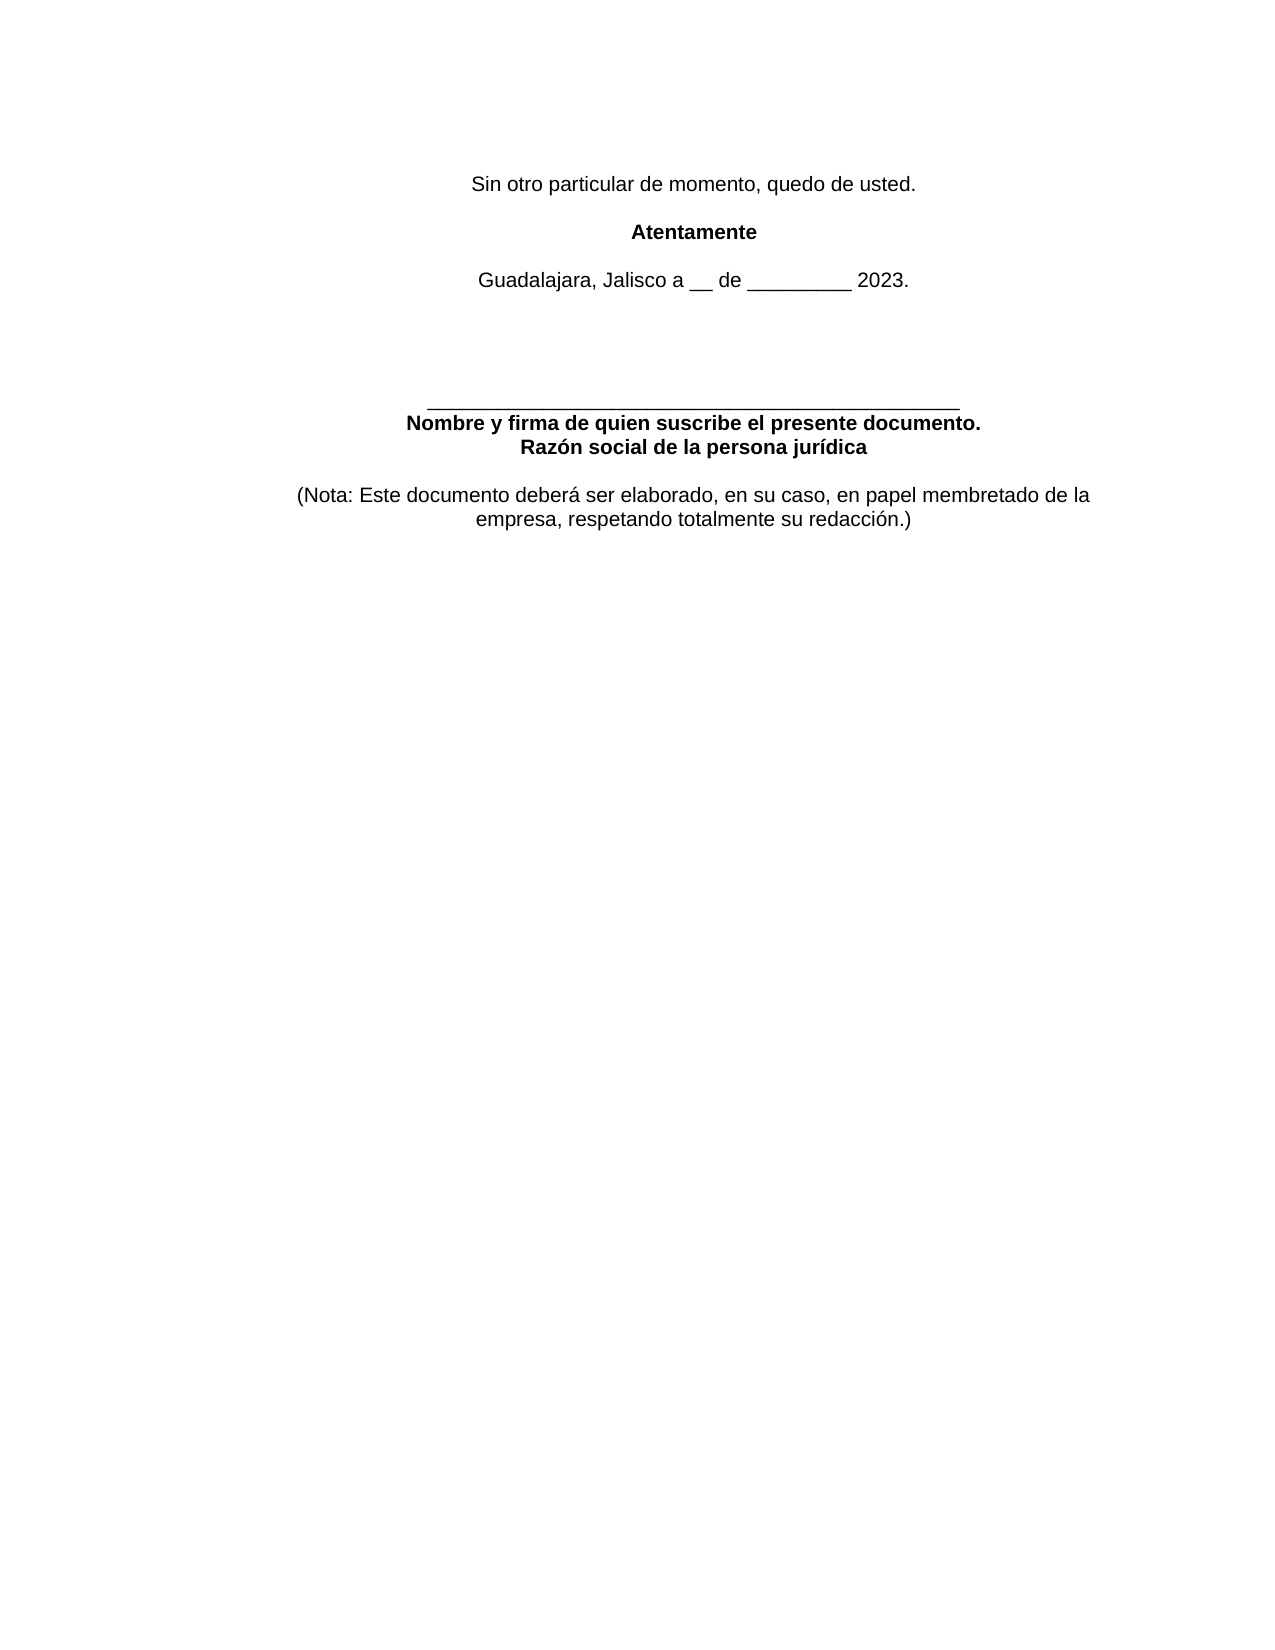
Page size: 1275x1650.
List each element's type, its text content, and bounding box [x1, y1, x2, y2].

text ______________________________________________ [260, 387, 1127, 411]
text Guadalajara, Jalisco a __ de _________ 2023. [260, 267, 1127, 291]
text Atentamente [260, 219, 1127, 243]
text (Nota: Este documento deberá ser elaborado, en su caso, en papel membretado de la empresa, respetando totalmente su redacción.) [260, 483, 1127, 531]
text Razón social de la persona jurídica [260, 435, 1127, 459]
text Sin otro particular de momento, quedo de usted. [260, 172, 1127, 196]
text Nombre y firma de quien suscribe el presente documento. [260, 411, 1127, 435]
